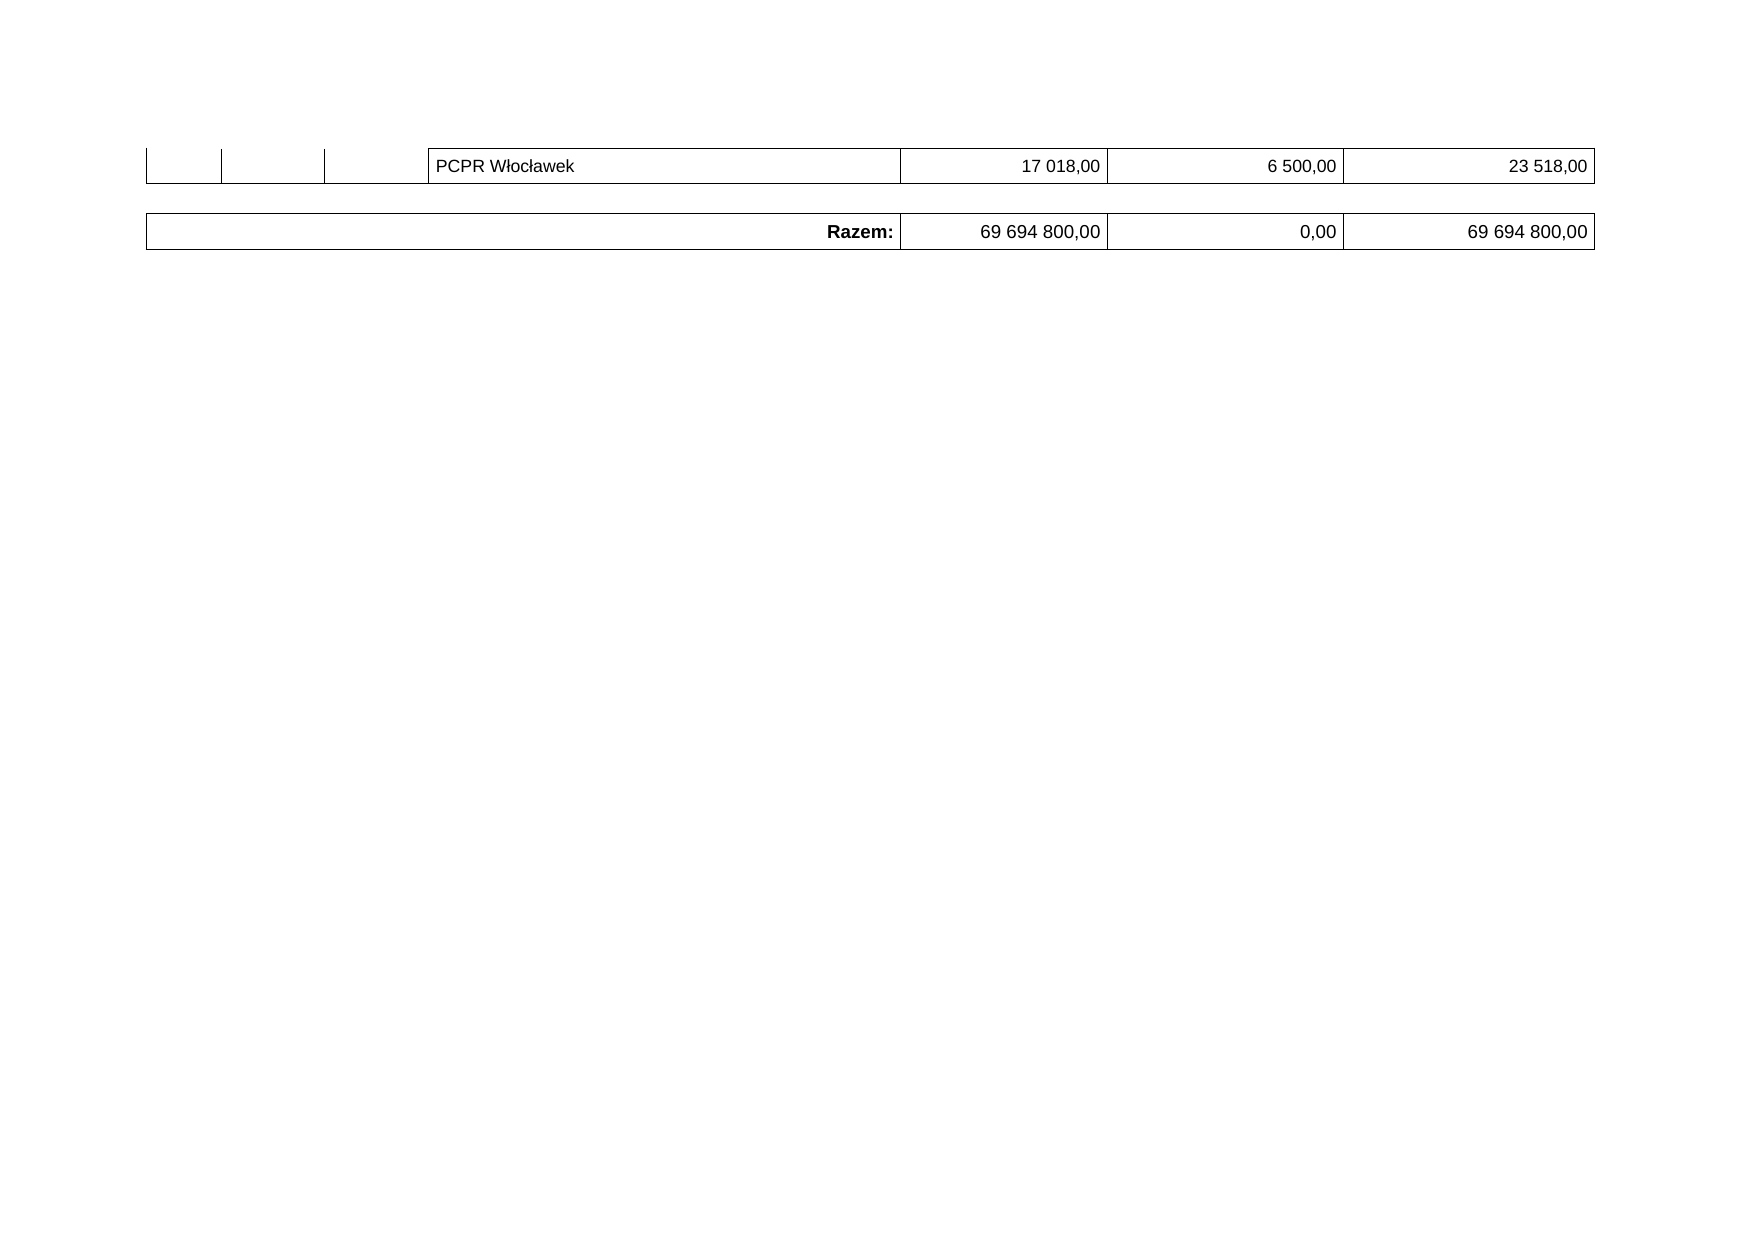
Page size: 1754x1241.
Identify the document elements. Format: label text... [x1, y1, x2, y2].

table_cell 69 694 800,00 [1344, 214, 1594, 249]
table_cell [146, 184, 428, 213]
table_cell PCPR Włocławek [429, 149, 900, 183]
table_cell [428, 184, 1595, 213]
table_cell 0,00 [1108, 214, 1343, 249]
table_cell [222, 148, 324, 183]
table_cell 6 500,00 [1108, 149, 1343, 183]
table_cell 17 018,00 [901, 149, 1107, 183]
table_cell 69 694 800,00 [901, 214, 1107, 249]
table_cell Razem: [147, 214, 900, 249]
table_cell 23 518,00 [1344, 149, 1594, 183]
table_cell [147, 148, 221, 183]
table_cell [325, 148, 428, 183]
